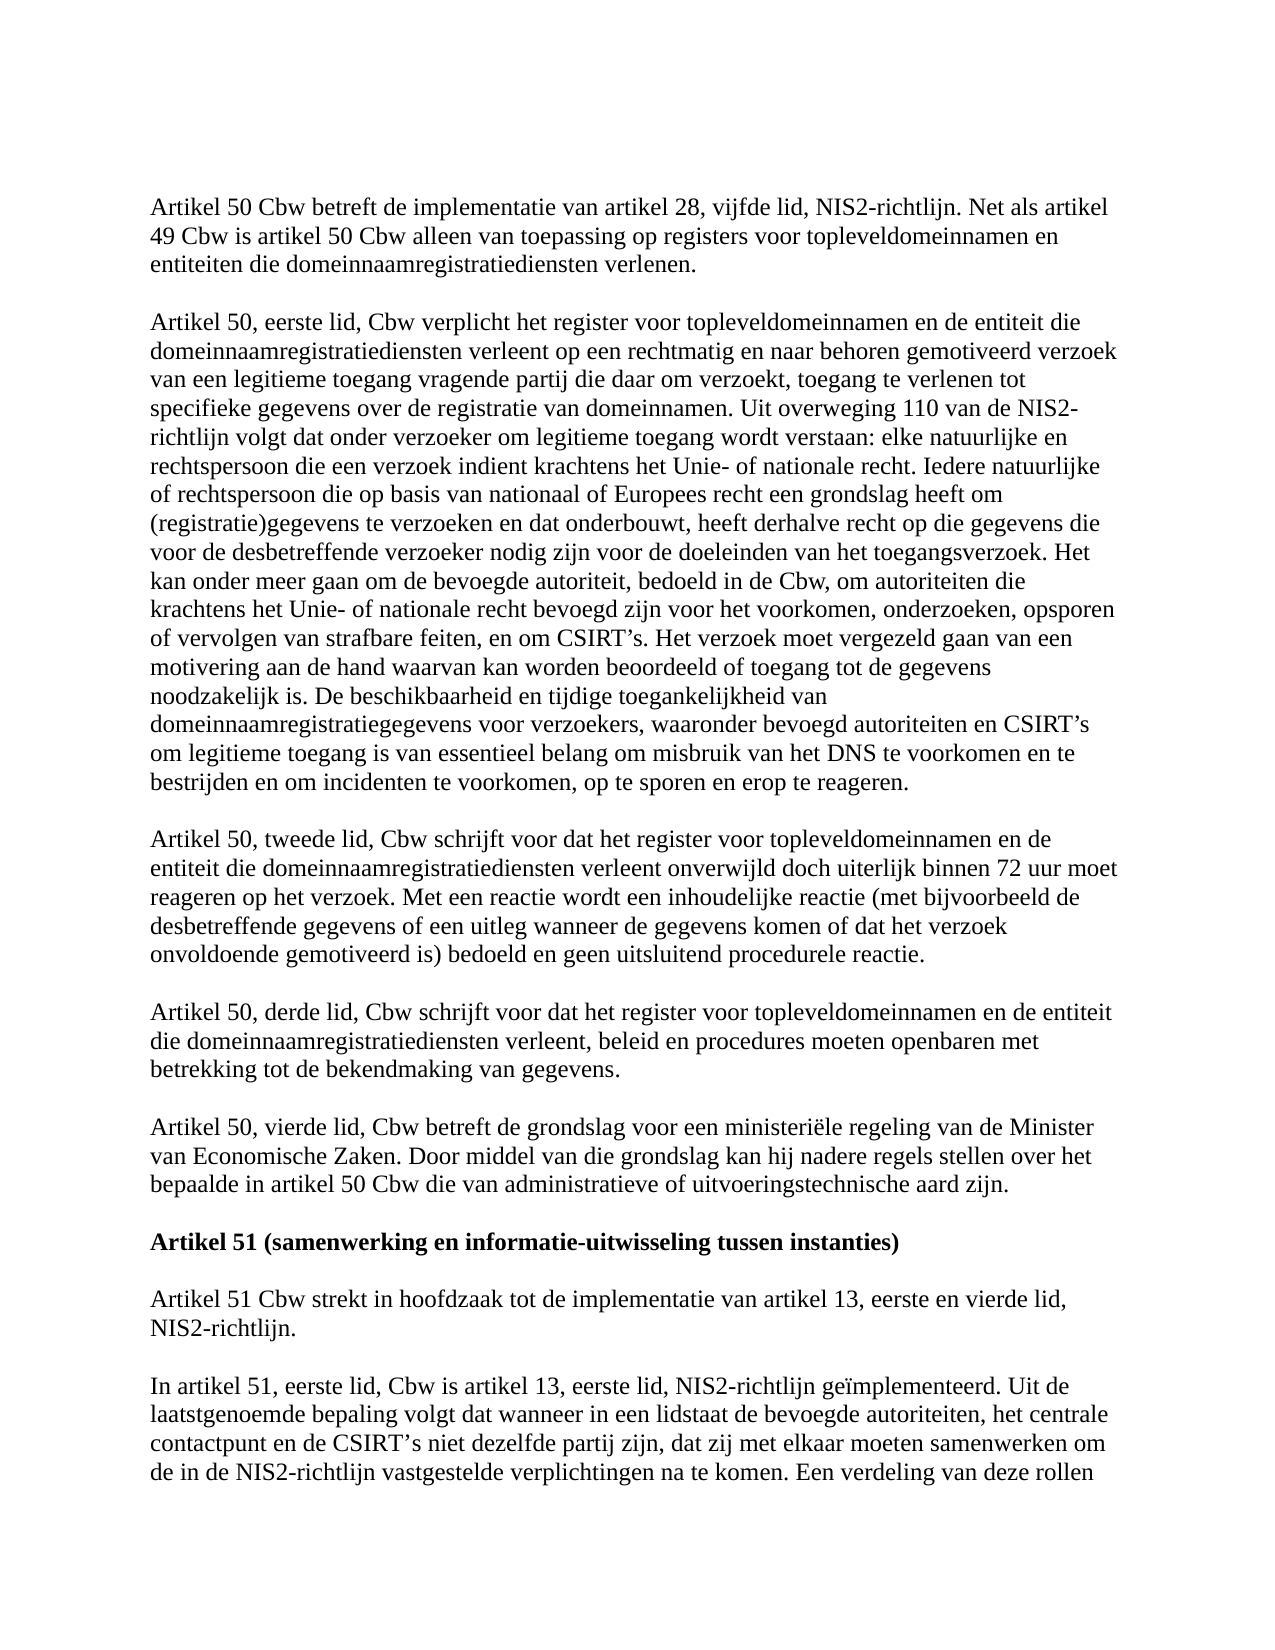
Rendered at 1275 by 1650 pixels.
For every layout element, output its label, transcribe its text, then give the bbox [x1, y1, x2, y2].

text Artikel 50 Cbw betreft de implementatie van artikel 28, vijfde lid, NIS2-richtlijn. Net als artikel 49 Cbw is artikel 50 Cbw alleen van toepassing op registers voor topleveldomeinnamen en entiteiten die domeinnaamregistratiediensten verlenen. [150, 192, 1125, 278]
text Artikel 50, derde lid, Cbw schrijft voor dat het register voor topleveldomeinnamen en de entiteit die domeinnaamregistratiediensten verleent, beleid en procedures moeten openbaren met betrekking tot de bekendmaking van gegevens. Artikel 50, vierde lid, Cbw betreft de grondslag voor een ministeriële regeling van de Minister van Economische Zaken. Door middel van die grondslag kan hij nadere regels stellen over het bepaalde in artikel 50 Cbw die van administratieve of uitvoeringstechnische aard zijn. [150, 997, 1125, 1198]
text Artikel 51 Cbw strekt in hoofdzaak tot de implementatie van artikel 13, eerste en vierde lid, NIS2-richtlijn. [150, 1284, 1125, 1342]
text Artikel 50, tweede lid, Cbw schrijft voor dat het register voor topleveldomeinnamen en de entiteit die domeinnaamregistratiediensten verleent onverwijld doch uiterlijk binnen 72 uur moet reageren op het verzoek. Met een reactie wordt een inhoudelijke reactie (met bijvoorbeeld de desbetreffende gegevens of een uitleg wanneer de gegevens komen of dat het verzoek onvoldoende gemotiveerd is) bedoeld en geen uitsluitend procedurele reactie. [150, 824, 1125, 968]
text Artikel 51 (samenwerking en informatie-uitwisseling tussen instanties) [150, 1227, 1125, 1256]
text Artikel 50, eerste lid, Cbw verplicht het register voor topleveldomeinnamen en de entiteit die domeinnaamregistratiediensten verleent op een rechtmatig en naar behoren gemotiveerd verzoek van een legitieme toegang vragende partij die daar om verzoekt, toegang te verlenen tot specifieke gegevens over de registratie van domeinnamen. Uit overweging 110 van de NIS2-richtlijn volgt dat onder verzoeker om legitieme toegang wordt verstaan: elke natuurlijke en rechtspersoon die een verzoek indient krachtens het Unie- of nationale recht. Iedere natuurlijke of rechtspersoon die op basis van nationaal of Europees recht een grondslag heeft om (registratie)gegevens te verzoeken en dat onderbouwt, heeft derhalve recht op die gegevens die voor de desbetreffende verzoeker nodig zijn voor de doeleinden van het toegangsverzoek. Het kan onder meer gaan om de bevoegde autoriteit, bedoeld in de Cbw, om autoriteiten die krachtens het Unie- of nationale recht bevoegd zijn voor het voorkomen, onderzoeken, opsporen of vervolgen van strafbare feiten, en om CSIRT’s. Het verzoek moet vergezeld gaan van een motivering aan de hand waarvan kan worden beoordeeld of toegang tot de gegevens noodzakelijk is. De beschikbaarheid en tijdige toegankelijkheid van domeinnaamregistratiegegevens voor verzoekers, waaronder bevoegd autoriteiten en CSIRT’s om legitieme toegang is van essentieel belang om misbruik van het DNS te voorkomen en te bestrijden en om incidenten te voorkomen, op te sporen en erop te reageren. [150, 307, 1125, 796]
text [150, 1371, 1125, 1486]
